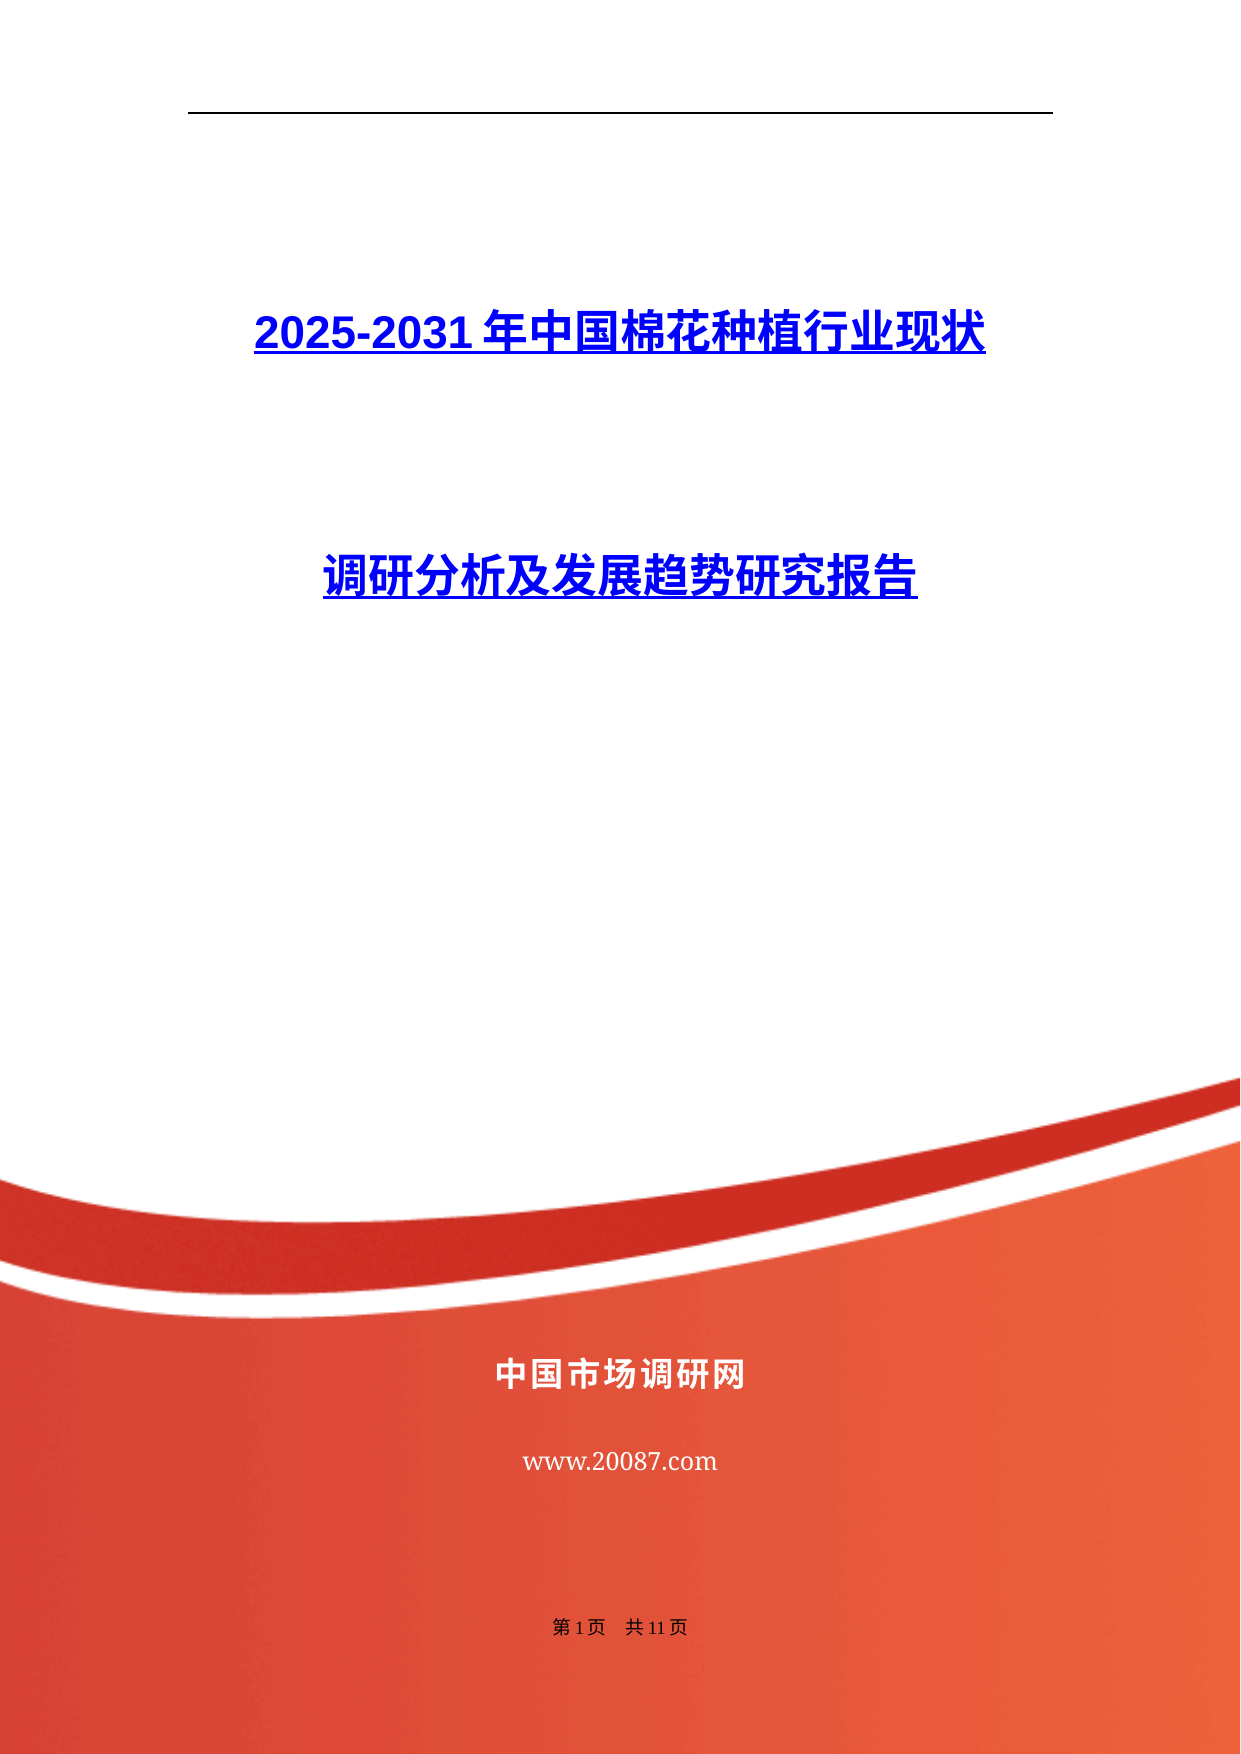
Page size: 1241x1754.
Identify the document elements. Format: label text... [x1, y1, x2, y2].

picture [0, 1006, 1241, 1754]
subtitle 中国市场调研网 [187, 1339, 1053, 1404]
table_header 2025-2031年中国棉花种植行业现状调研分析及发展趋势研究报告 [188, 207, 1053, 773]
text www.20087.com [187, 1428, 1053, 1493]
